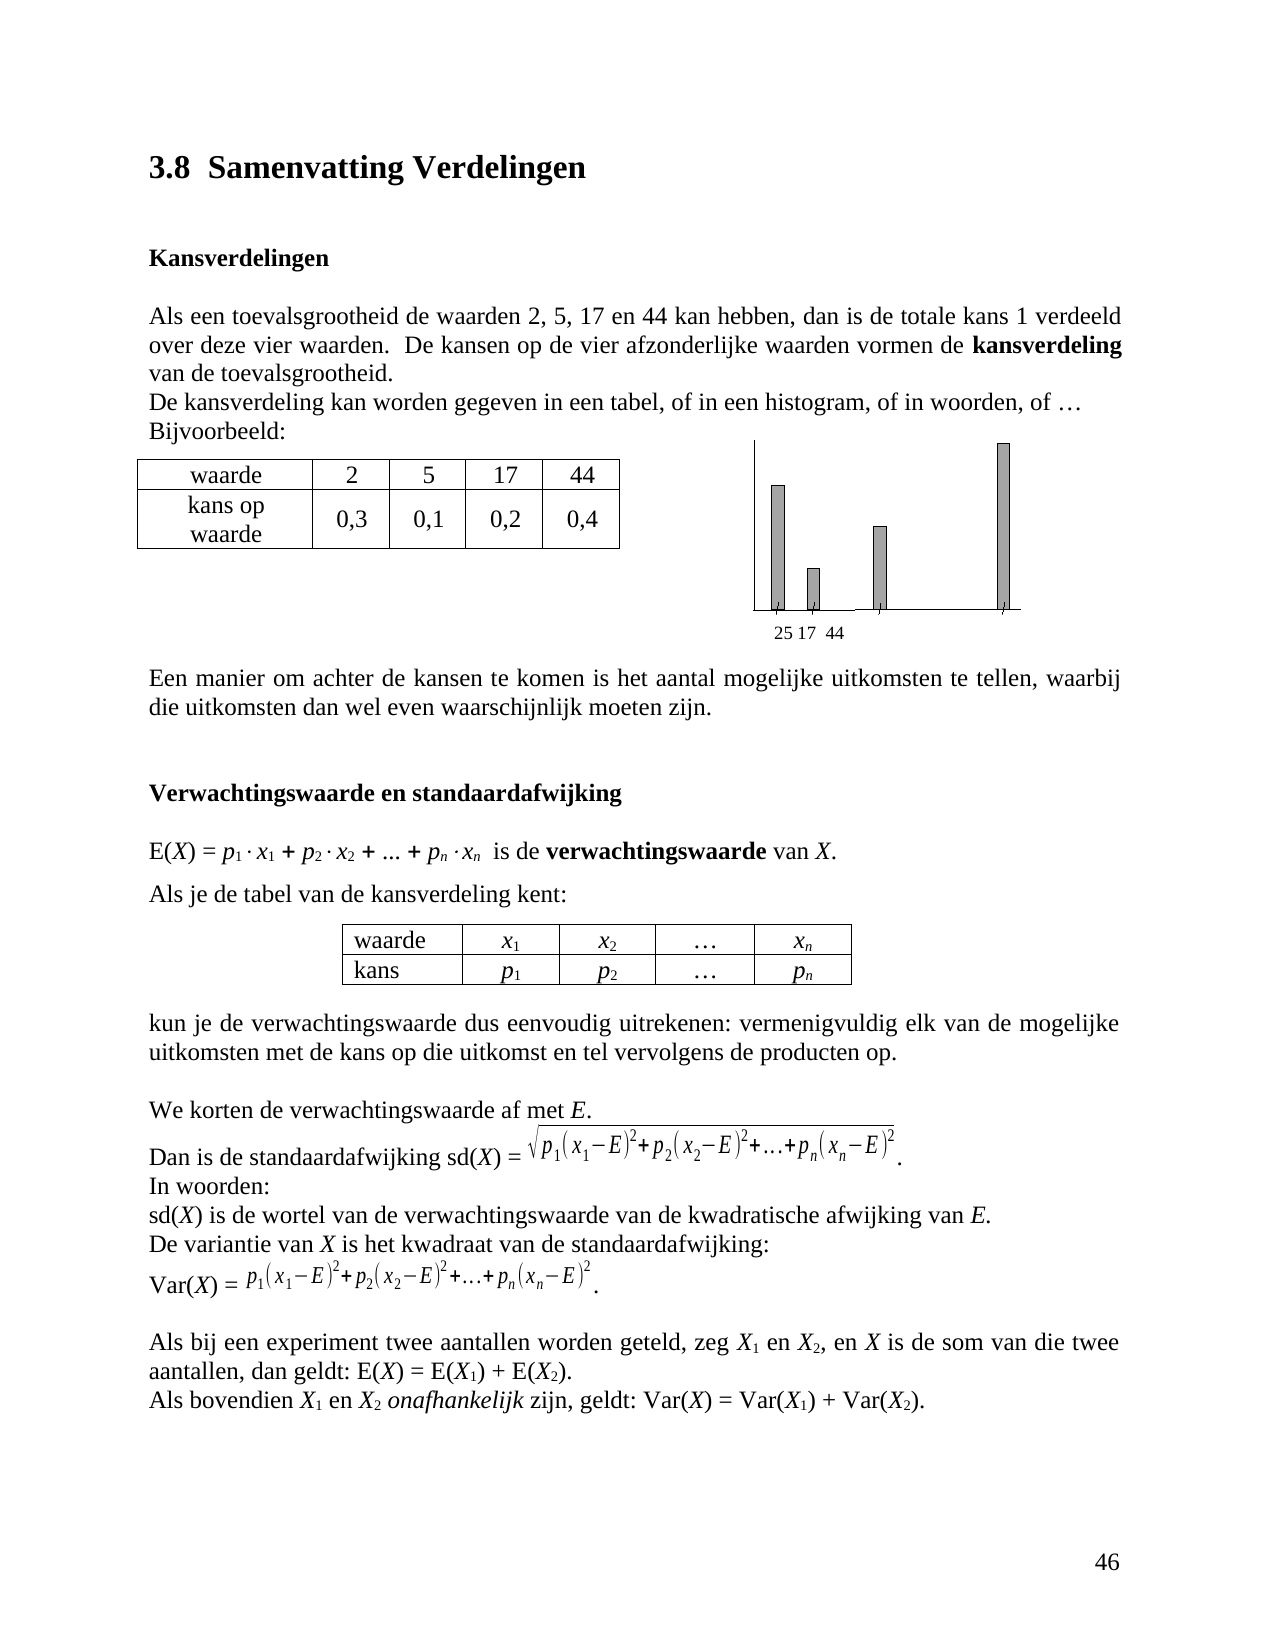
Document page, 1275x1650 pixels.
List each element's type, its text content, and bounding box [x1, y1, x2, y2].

table_cell 0,3 [313, 490, 389, 547]
text Kansverdelingen [148, 243, 612, 272]
table_cell 0,2 [466, 490, 542, 547]
text Var(X) = . [148, 1257, 1120, 1299]
table_header 2 [313, 460, 389, 489]
text Als je de tabel van de kansverdeling kent: [148, 879, 1120, 908]
text kun je de verwachtingswaarde dus eenvoudig uitrekenen: vermenigvuldig elk van de mogelijke uitkomsten met de kans op die uitkomst en tel vervolgens de producten op. [148, 1008, 1120, 1066]
text sd(X) is de wortel van de verwachtingswaarde van de kwadratische afwijking van E. [148, 1200, 1120, 1229]
table_cell 0,4 [543, 490, 619, 547]
text Als bovendien X1 en X2 onafhankelijk zijn, geldt: Var(X) = Var(X1) + Var(X2). [148, 1385, 1120, 1414]
text Bijvoorbeeld: [148, 416, 1122, 445]
text De kansverdeling kan worden gegeven in een tabel, of in een histogram, of in woorden, of … [148, 387, 1122, 416]
text Verwachtingswaarde en standaardafwijking [148, 778, 886, 807]
text E(X) = p1x1 p2x2 ... pnxn is de verwachtingswaarde van X. [148, 836, 1120, 865]
table_header 44 [543, 460, 619, 489]
text De variantie van X is het kwadraat van de standaardafwijking: [148, 1229, 1120, 1257]
table_header waarde [138, 460, 312, 489]
text Als bij een experiment twee aantallen worden geteld, zeg X1 en X2, en X is de som van die twee aantallen, dan geldt: E(X) = E(X1) + E(X2). [148, 1327, 1120, 1385]
table_cell kans op waarde [138, 490, 312, 547]
text In woorden: [148, 1171, 1120, 1200]
text 3.8 Samenvatting Verdelingen [148, 148, 1120, 186]
text Dan is de standaardafwijking sd(X) = . [148, 1123, 1120, 1171]
text Als een toevalsgrootheid de waarden 2, 5, 17 en 44 kan hebben, dan is de totale kans 1 verdeeld over deze vier waarden. De kansen op de vier afzonderlijke waarden vormen de kansverdeling van de toevalsgrootheid. [148, 301, 1122, 387]
table_header 17 [466, 460, 542, 489]
table_cell 0,1 [390, 490, 465, 547]
table_header 5 [390, 460, 465, 489]
text Een manier om achter de kansen te komen is het aantal mogelijke uitkomsten te tellen, waarbij die uitkomsten dan wel even waarschijnlijk moeten zijn. [148, 663, 1122, 721]
text We korten de verwachtingswaarde af met E. [148, 1095, 1120, 1123]
